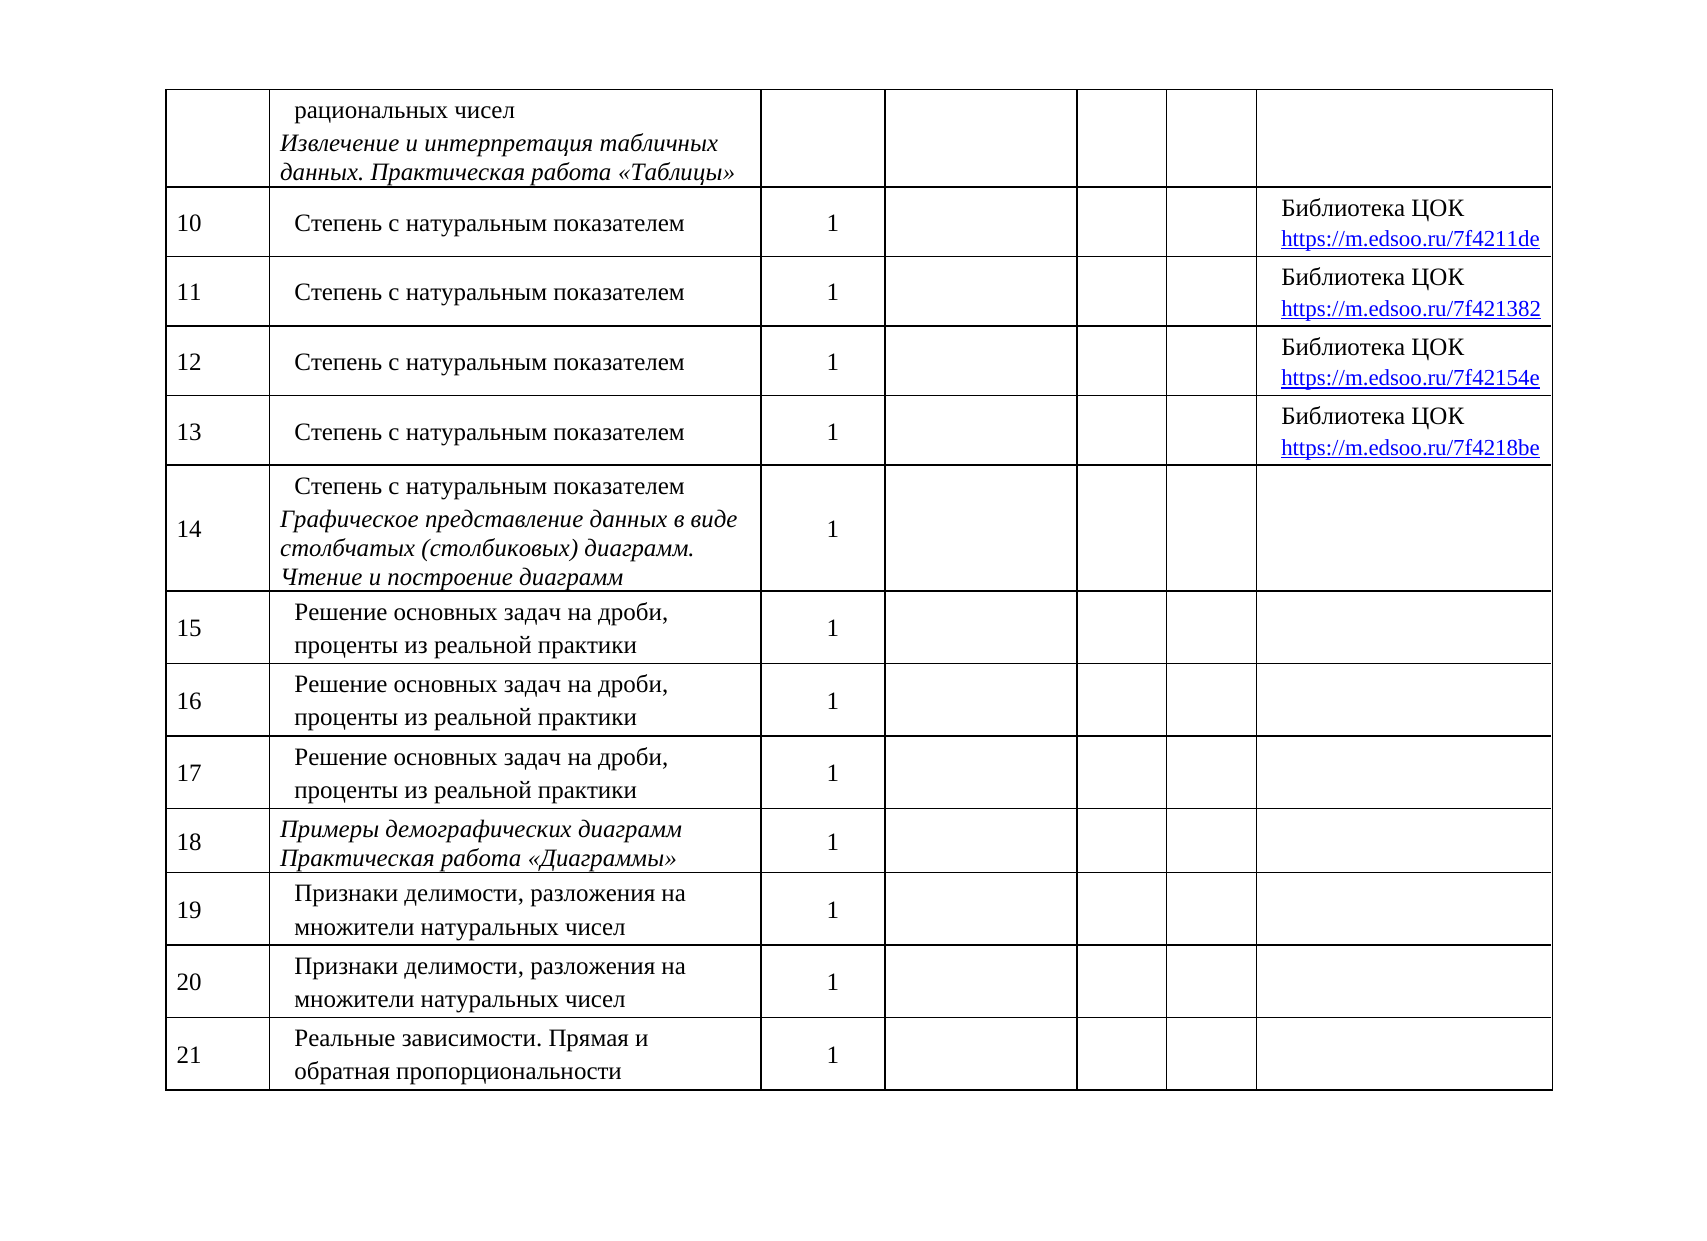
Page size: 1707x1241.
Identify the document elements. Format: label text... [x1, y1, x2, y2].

table_cell [1257, 90, 1552, 186]
table_cell [1167, 396, 1256, 464]
table_cell [1078, 946, 1166, 1017]
table_cell [886, 809, 1076, 872]
table_cell [1167, 664, 1256, 735]
table_cell 1 [762, 188, 884, 256]
table_cell [1167, 90, 1256, 186]
table_cell 1 [762, 327, 884, 395]
table_cell [886, 466, 1076, 590]
table_cell 21 [167, 1018, 269, 1089]
table_cell 1 [762, 466, 884, 590]
table_cell 16 [167, 664, 269, 735]
table_cell 9 [167, 90, 269, 186]
table_cell 19 [167, 873, 269, 944]
table_cell [1167, 592, 1256, 663]
table_cell [1078, 592, 1166, 663]
table_cell 1 [762, 873, 884, 944]
table_cell [1167, 1018, 1256, 1089]
table_cell Степень с натуральным показателем [270, 188, 760, 256]
table_cell 1 [762, 946, 884, 1017]
table_cell [1078, 809, 1166, 872]
table_cell 1 [762, 737, 884, 807]
table_cell [1078, 873, 1166, 944]
table_cell Степень с натуральным показателем Графическое представление данных в виде столбчатых (столбиковых) диаграмм. Чтение и построение диаграмм [270, 466, 760, 590]
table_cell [270, 90, 760, 186]
table_cell 1 [762, 257, 884, 325]
table_cell Библиотека ЦОК https://m.edsoo.ru/7f42154e [1257, 325, 1552, 395]
table_cell [886, 396, 1076, 464]
table_cell [1167, 327, 1256, 395]
table_cell [1078, 90, 1166, 186]
table_cell Решение основных задач на дроби, проценты из реальной практики [270, 664, 760, 735]
table_cell [886, 592, 1076, 663]
table_cell [886, 327, 1076, 395]
table_cell Примеры демографических диаграмм Практическая работа «Диаграммы» [270, 809, 760, 872]
table_cell [1078, 664, 1166, 735]
table_cell [1257, 944, 1552, 1017]
table_cell [886, 1018, 1076, 1089]
table_cell 1 [762, 90, 884, 186]
table_cell [1167, 188, 1256, 256]
table_cell [1257, 464, 1552, 590]
table_cell 15 [167, 592, 269, 663]
table_cell [1257, 735, 1552, 807]
table_cell 13 [167, 396, 269, 464]
table_cell [886, 257, 1076, 325]
table_cell [1167, 257, 1256, 325]
table_cell [886, 188, 1076, 256]
table_cell [1078, 466, 1166, 590]
table_cell [1167, 466, 1256, 590]
table_cell [1167, 809, 1256, 872]
table_cell [886, 90, 1076, 186]
table_cell [886, 946, 1076, 1017]
table_cell 20 [167, 946, 269, 1017]
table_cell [270, 1018, 760, 1089]
table_cell [1167, 946, 1256, 1017]
table_cell 1 [762, 664, 884, 735]
table_cell 10 [167, 188, 269, 256]
table_cell Библиотека ЦОК https://m.edsoo.ru/7f4211de [1257, 186, 1552, 256]
table_cell [1257, 1017, 1552, 1089]
table_cell [1078, 188, 1166, 256]
table_cell 17 [167, 737, 269, 807]
table_cell 1 [762, 1018, 884, 1089]
table_cell [1078, 396, 1166, 464]
table_cell 1 [762, 809, 884, 872]
table_cell [1257, 663, 1552, 735]
table_cell Решение основных задач на дроби, проценты из реальной практики [270, 737, 760, 807]
table_cell [886, 737, 1076, 807]
table_cell Признаки делимости, разложения на множители натуральных чисел [270, 946, 760, 1017]
table_cell [886, 873, 1076, 944]
table_cell [1078, 327, 1166, 395]
table_cell 1 [762, 396, 884, 464]
table_cell Решение основных задач на дроби, проценты из реальной практики [270, 592, 760, 663]
table_cell Библиотека ЦОК https://m.edsoo.ru/7f4218be [1257, 395, 1552, 464]
table_cell Степень с натуральным показателем [270, 257, 760, 325]
table_cell [1078, 737, 1166, 807]
table_cell 18 [167, 809, 269, 872]
table_cell Признаки делимости, разложения на множители натуральных чисел [270, 873, 760, 944]
table_cell [1167, 873, 1256, 944]
table_cell [1167, 737, 1256, 807]
table_cell [1257, 590, 1552, 663]
table_cell 14 [167, 466, 269, 590]
table_cell [1078, 257, 1166, 325]
table_cell [1257, 808, 1552, 872]
table_cell Степень с натуральным показателем [270, 396, 760, 464]
table_cell Степень с натуральным показателем [270, 327, 760, 395]
table_cell Библиотека ЦОК https://m.edsoo.ru/7f421382 [1257, 256, 1552, 325]
table_cell [1257, 872, 1552, 944]
table_cell 12 [167, 327, 269, 395]
table_cell [1078, 1018, 1166, 1089]
table_cell [886, 664, 1076, 735]
table_cell 1 [762, 592, 884, 663]
table_cell 11 [167, 257, 269, 325]
